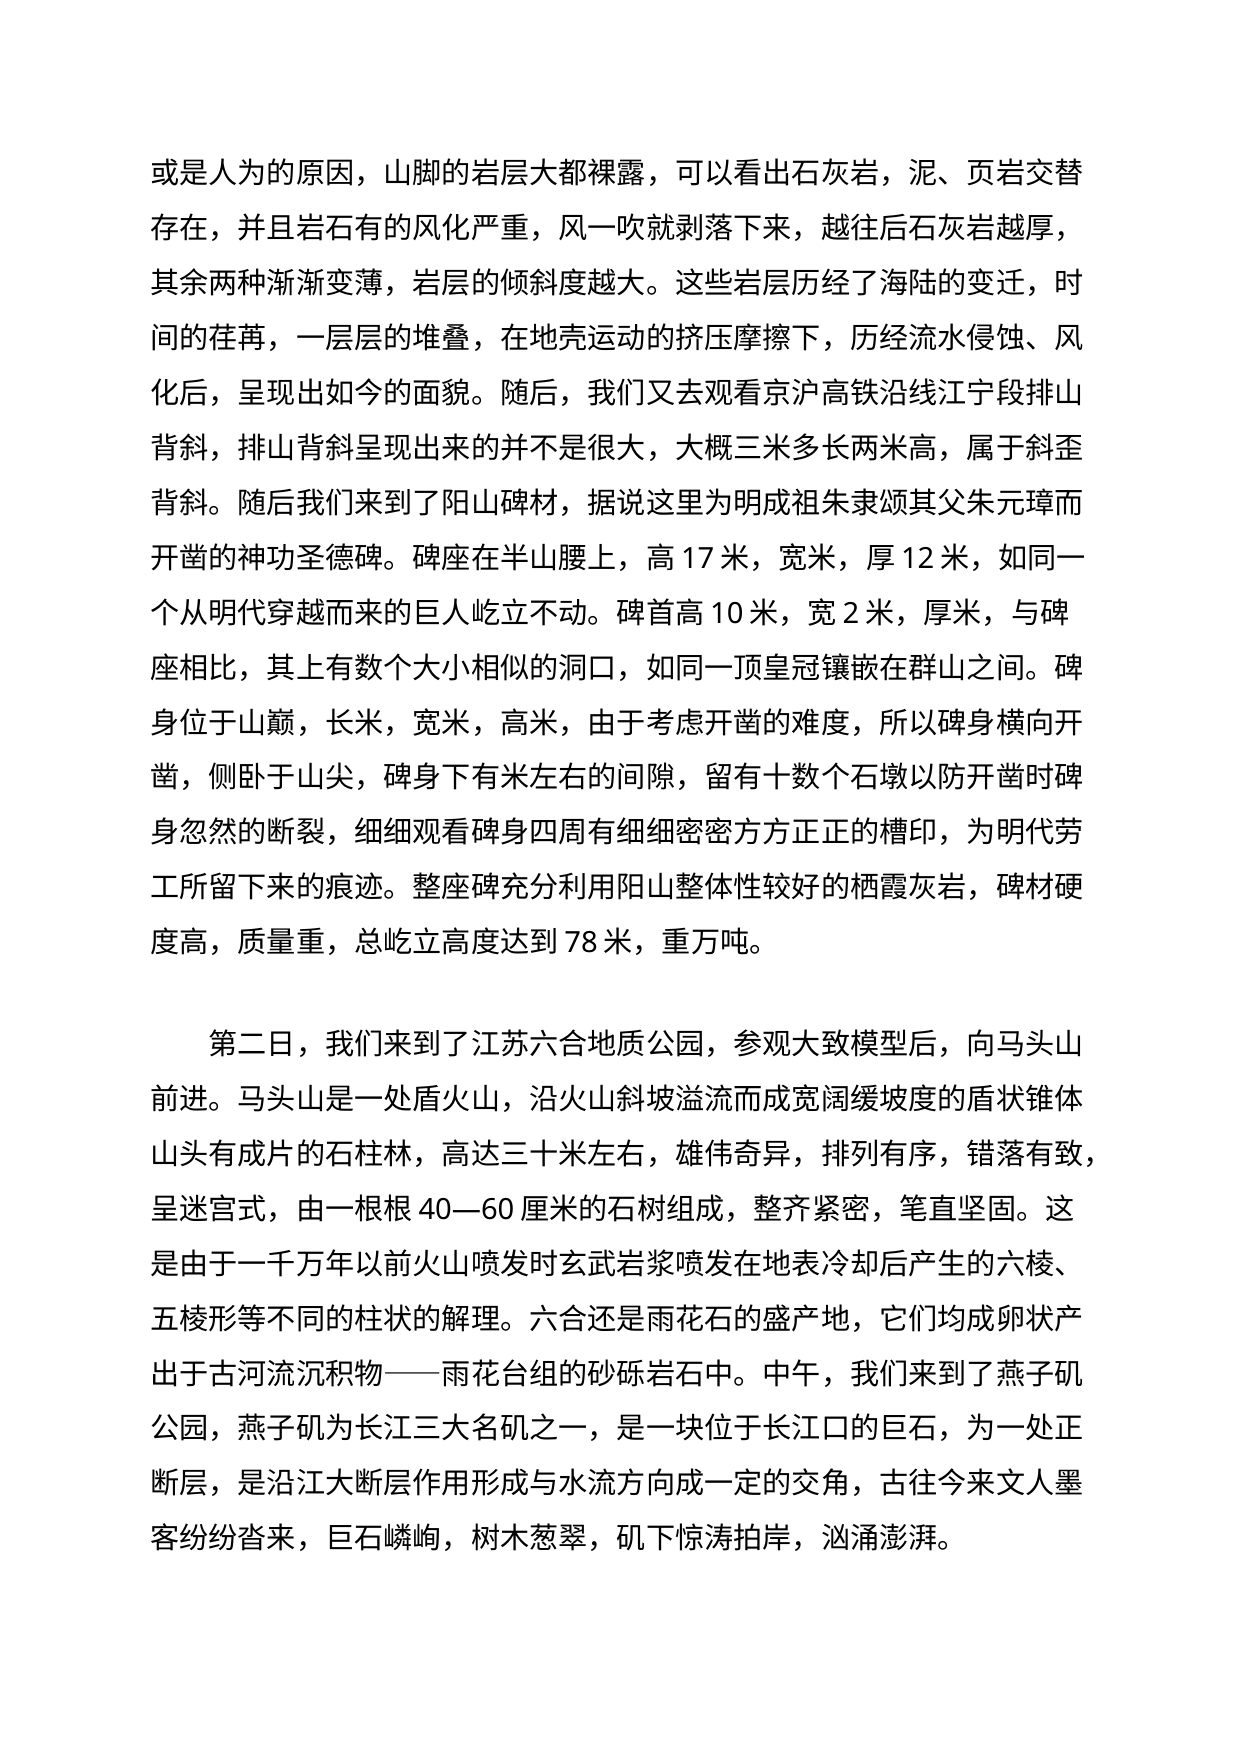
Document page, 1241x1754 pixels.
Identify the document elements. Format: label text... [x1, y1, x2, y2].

text 第二日，我们来到了江苏六合地质公园，参观大致模型后，向马头山前进。马头山是一处盾火山，沿火山斜坡溢流而成宽阔缓坡度的盾状锥体山头有成片的石柱林，高达三十米左右，雄伟奇异，排列有序，错落有致，呈迷宫式，由一根根40—60厘米的石树组成，整齐紧密，笔直坚固。这是由于一千万年以前火山喷发时玄武岩浆喷发在地表冷却后产生的六棱、五棱形等不同的柱状的解理。六合还是雨花石的盛产地，它们均成卵状产出于古河流沉积物——雨花台组的砂砾岩石中。中午，我们来到了燕子矶公园，燕子矶为长江三大名矶之一，是一块位于长江口的巨石，为一处正断层，是沿江大断层作用形成与水流方向成一定的交角，古往今来文人墨客纷纷沓来，巨石嶙峋，树木葱翠，矶下惊涛拍岸，汹涌澎湃。 [150, 1021, 1090, 1557]
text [150, 150, 1090, 961]
